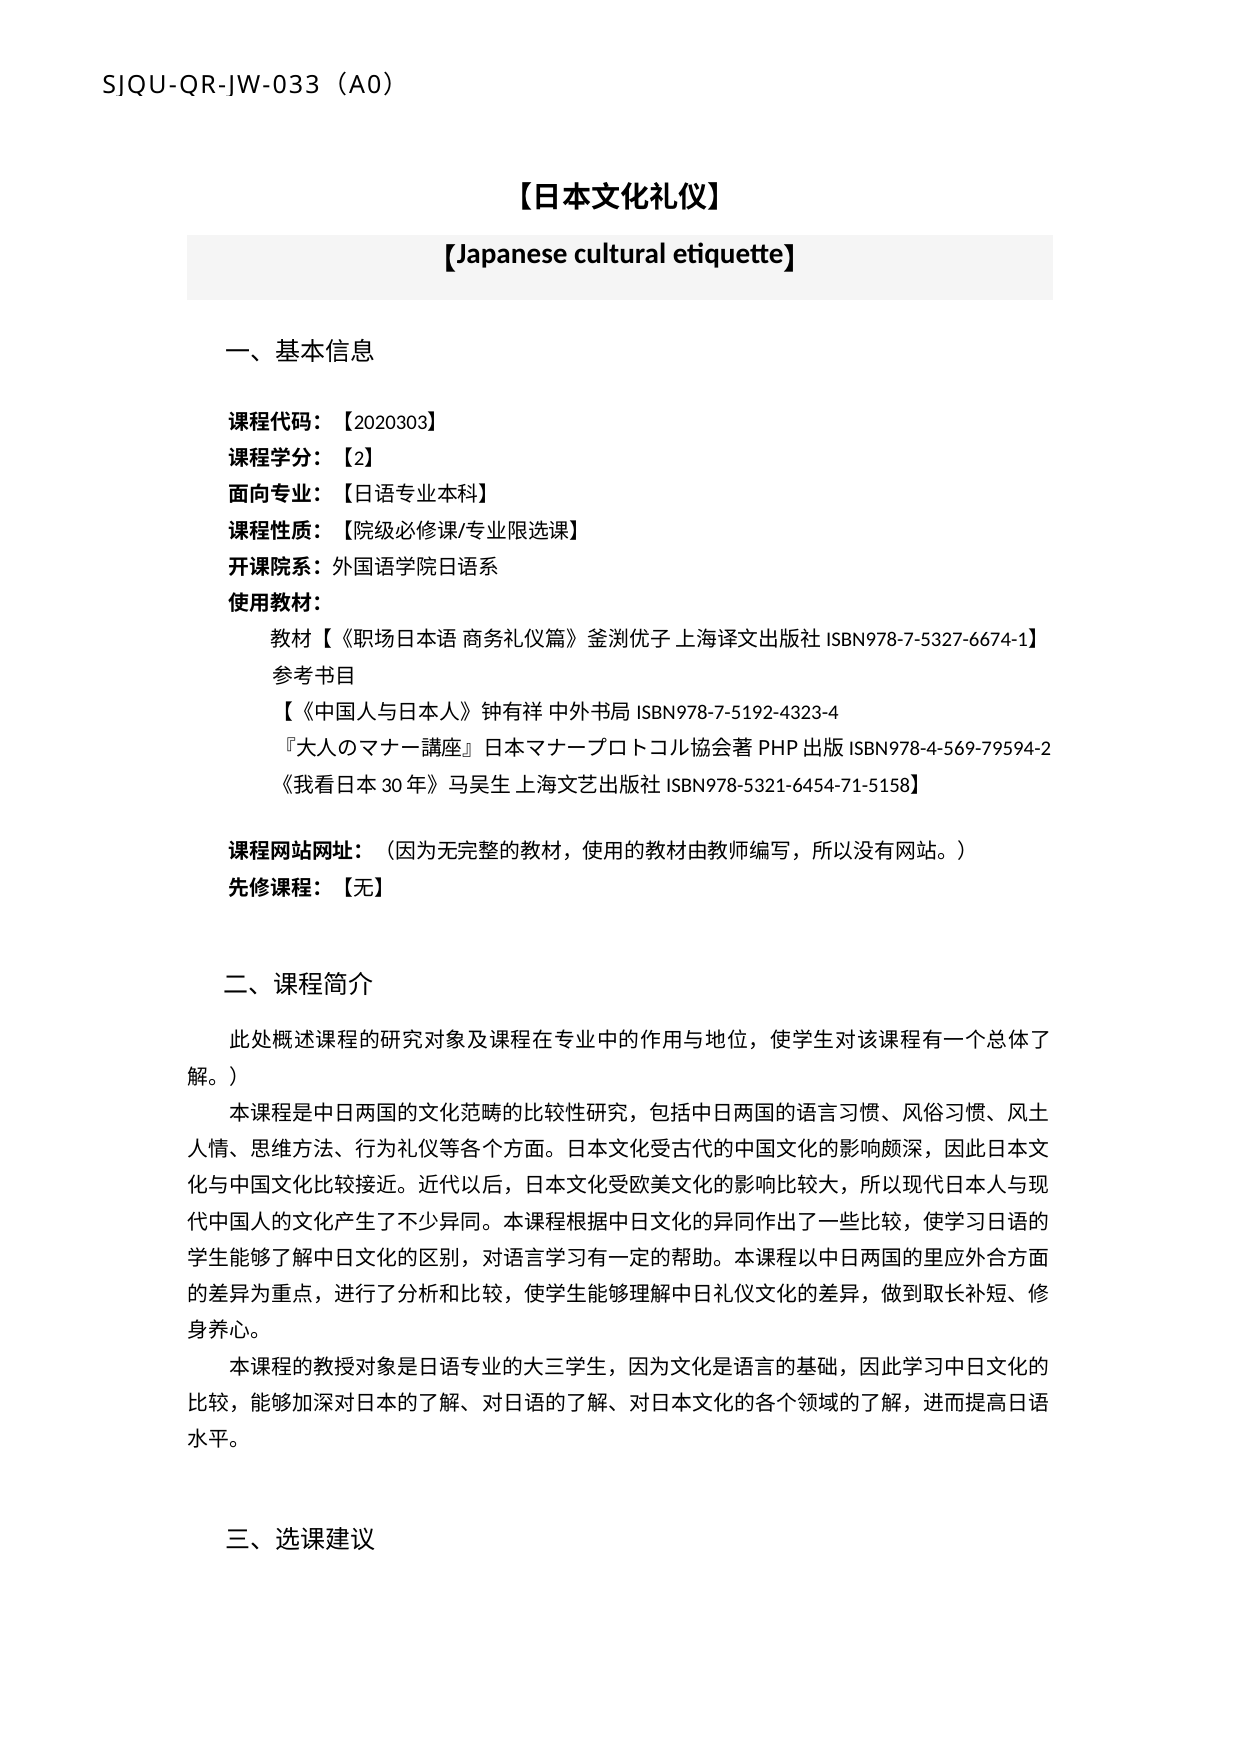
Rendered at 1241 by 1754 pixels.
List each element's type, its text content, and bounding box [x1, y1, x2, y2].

text 三、选课建议 [187, 1505, 1053, 1570]
text 『大人のマナー講座』日本マナープロトコル協会著 PHP出版 ISBN978-4-569-79594-2 [275, 731, 1053, 762]
text 课程代码：【2020303】 [187, 405, 1053, 435]
text 此处概述课程的研究对象及课程在专业中的作用与地位，使学生对该课程有一个总体了解。） [187, 1024, 1053, 1090]
text 课程学分：【2】 [187, 441, 1053, 472]
text 课程性质：【院级必修课/专业限选课】 [187, 514, 1053, 544]
text 本课程是中日两国的文化范畴的比较性研究，包括中日两国的语言习惯、风俗习惯、风土人情、思维方法、行为礼仪等各个方面。日本文化受古代的中国文化的影响颇深，因此日本文化与中国文化比较接近。近代以后，日本文化受欧美文化的影响比较大，所以现代日本人与现代中国人的文化产生了不少异同。本课程根据中日文化的异同作出了一些比较，使学习日语的学生能够了解中日文化的区别，对语言学习有一定的帮助。本课程以中日两国的里应外合方面的差异为重点，进行了分析和比较，使学生能够理解中日礼仪文化的差异，做到取长补短、修身养心。 [187, 1096, 1053, 1344]
text 教材【《职场日本语 商务礼仪篇》釜渕优子 上海译文出版社 ISBN978-7-5327-6674-1】 [187, 623, 1053, 653]
text 先修课程：【无】 [187, 871, 1053, 901]
text 课程网站网址：（因为无完整的教材，使用的教材由教师编写，所以没有网站。） [187, 834, 1053, 865]
text 开课院系：外国语学院日语系 [187, 550, 1053, 580]
text 面向专业：【日语专业本科】 [187, 478, 1053, 508]
text 使用教材： [187, 586, 1053, 617]
text 一、基本信息 [187, 317, 1053, 382]
text 【Japanese cultural etiquette】 [187, 235, 1053, 300]
text 二、课程简介 [187, 964, 1053, 1000]
text 本课程的教授对象是日语专业的大三学生，因为文化是语言的基础，因此学习中日文化的比较，能够加深对日本的了解、对日语的了解、对日本文化的各个领域的了解，进而提高日语水平。 [187, 1350, 1053, 1453]
text 【《中国人与日本人》钟有祥 中外书局 ISBN978-7-5192-4323-4 [262, 695, 1053, 725]
text 参考书目 [262, 659, 1053, 689]
text 【日本文化礼仪】 [187, 162, 1053, 227]
text 《我看日本30年》马吴生 上海文艺出版社 ISBN978-5321-6454-71-5158】 [262, 768, 1053, 798]
